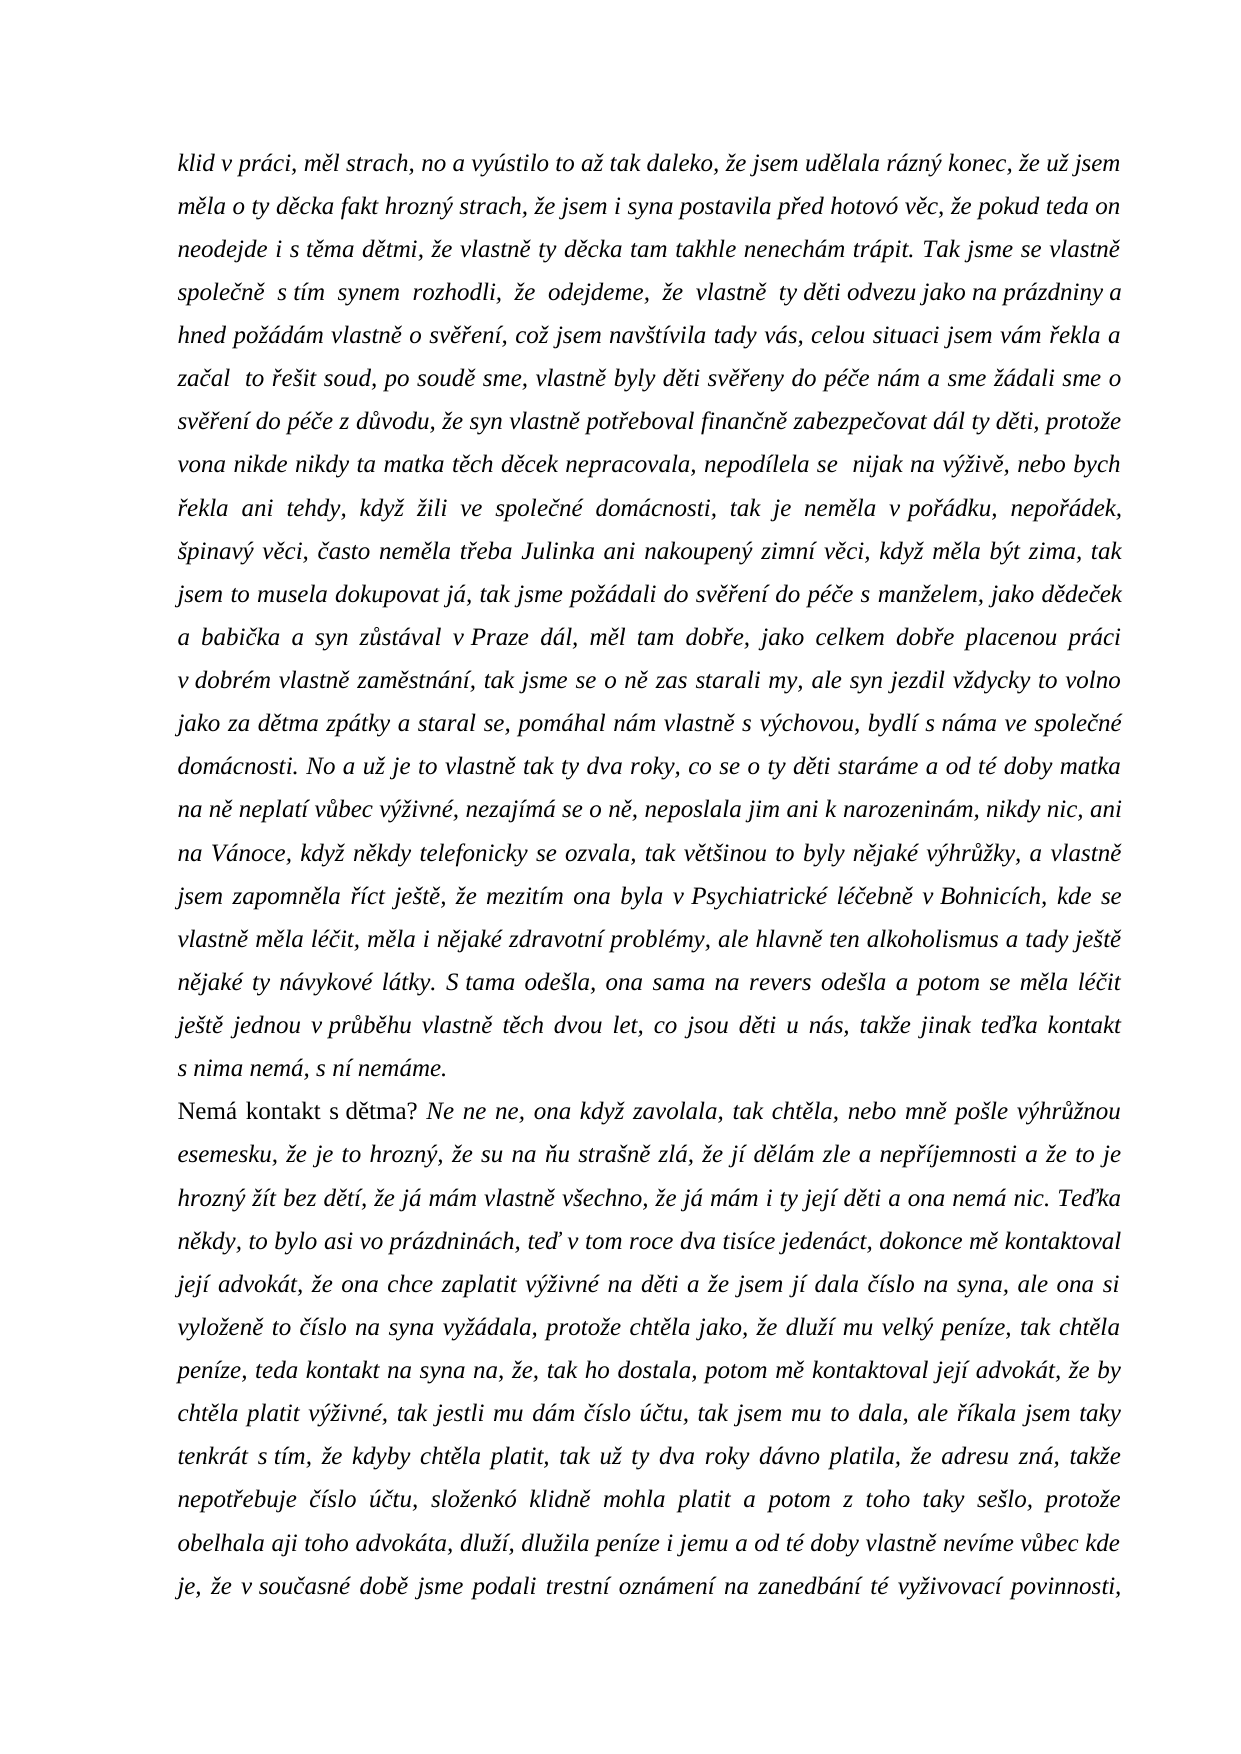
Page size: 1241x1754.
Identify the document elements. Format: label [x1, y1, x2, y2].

text [177, 148, 1122, 1082]
text [177, 1096, 1122, 1599]
